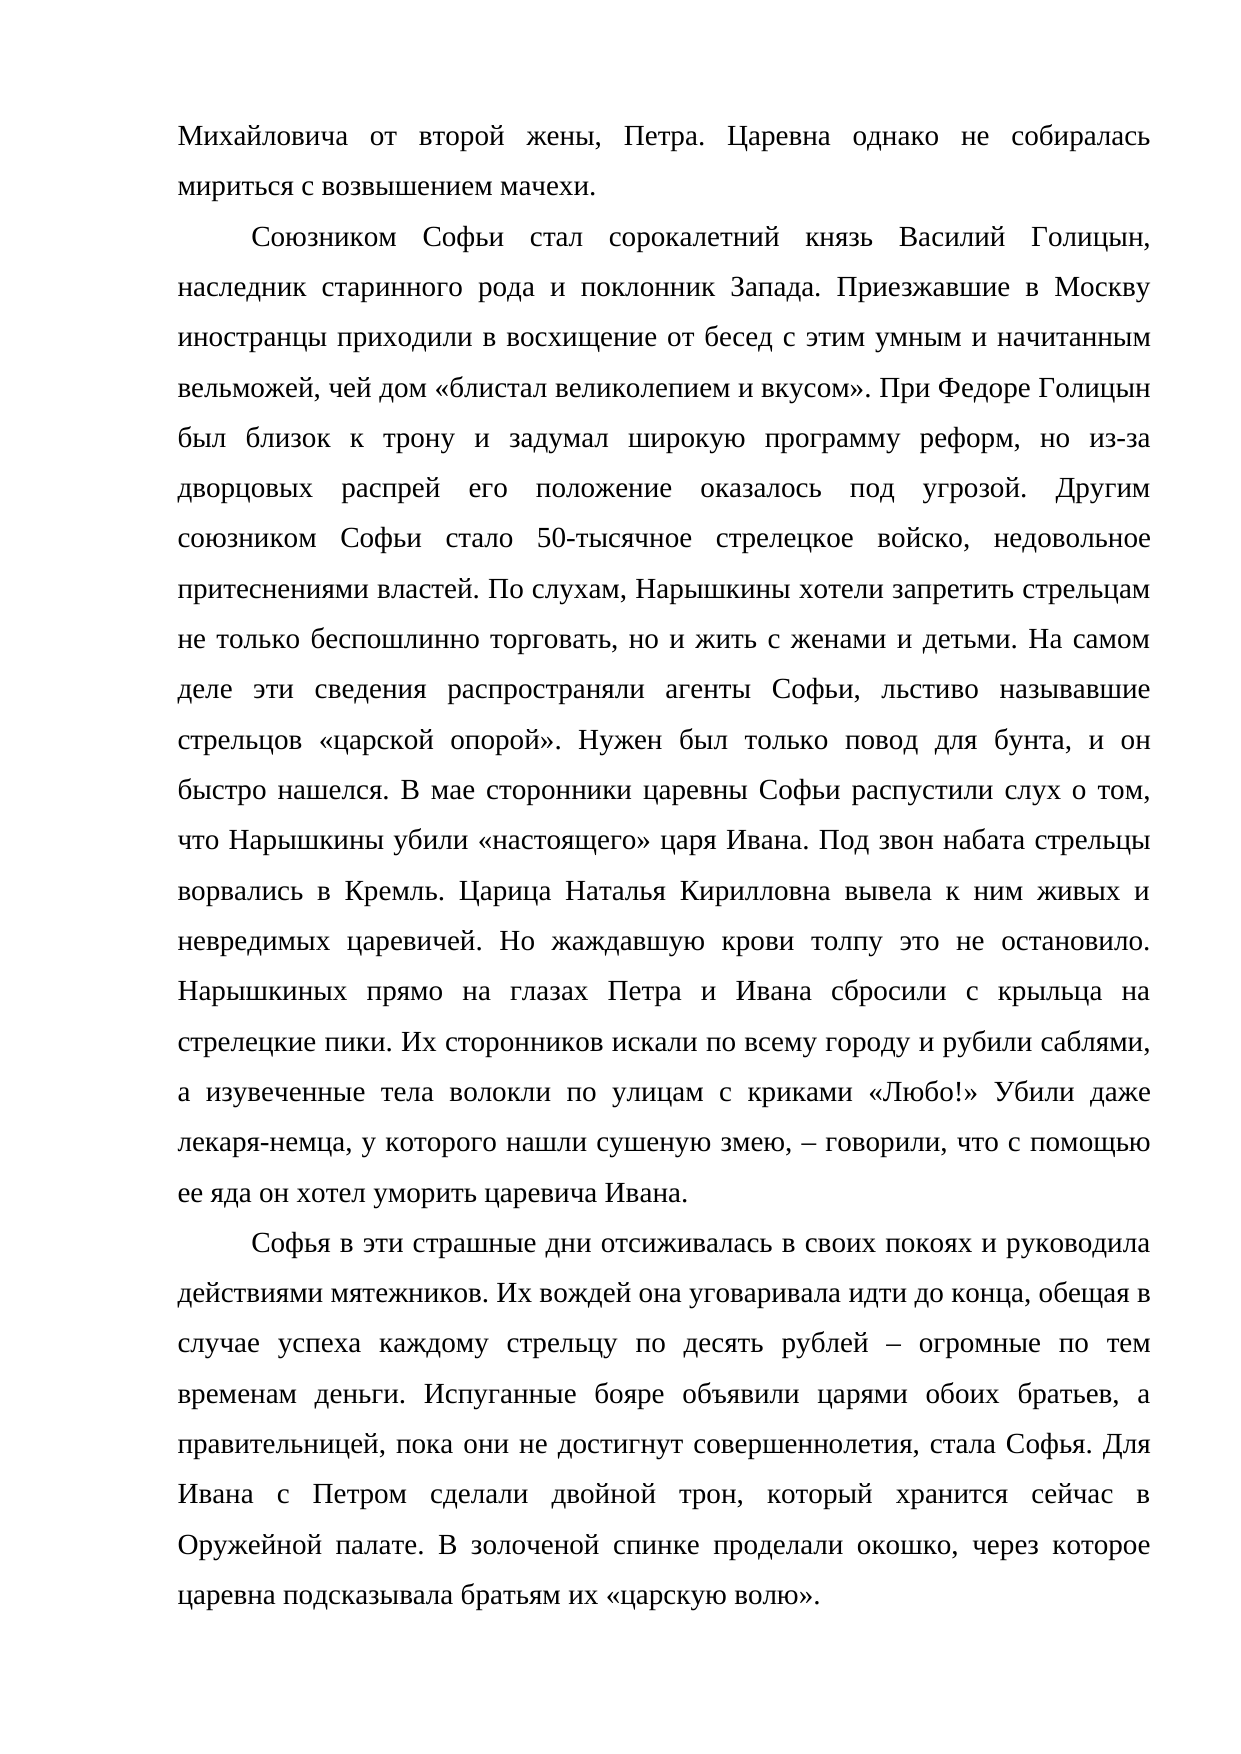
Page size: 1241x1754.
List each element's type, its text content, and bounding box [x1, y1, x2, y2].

text Софья в эти страшные дни отсиживалась в своих покоях и руководила действиями мятежников. Их вождей она уговаривала идти до конца, обещая в случае успеха каждому стрельцу по десять рублей – огромные по тем временам деньги. Испуганные бояре объявили царями обоих братьев, а правительницей, пока они не достигнут совершеннолетия, стала Софья. Для Ивана с Петром сделали двойной трон, который хранится сейчас в Оружейной палате. В золоченой спинке проделали окошко, через которое царевна подсказывала братьям их «царскую волю». [177, 1225, 1152, 1611]
text Союзником Софьи стал сорокалетний князь Василий Голицын, наследник старинного рода и поклонник Запада. Приезжавшие в Москву иностранцы приходили в восхищение от бесед с этим умным и начитанным вельможей, чей дом «блистал великолепием и вкусом». При Федоре Голицын был близок к трону и задумал широкую программу реформ, но из-за дворцовых распрей его положение оказалось под угрозой. Другим союзником Софьи стало 50-тысячное стрелецкое войско, недовольное притеснениями властей. По слухам, Нарышкины хотели запретить стрельцам не только беспошлинно торговать, но и жить с женами и детьми. На самом деле эти сведения распространяли агенты Софьи, льстиво называвшие стрельцов «царской опорой». Нужен был только повод для бунта, и он быстро нашелся. В мае сторонники царевны Софьи распустили слух о том, что Нарышкины убили «настоящего» царя Ивана. Под звон набата стрельцы ворвались в Кремль. Царица Наталья Кирилловна вывела к ним живых и невредимых царевичей. Но жаждавшую крови толпу это не остановило. Нарышкиных прямо на глазах Петра и Ивана сбросили с крыльца на стрелецкие пики. Их сторонников искали по всему городу и рубили саблями, а изувеченные тела волокли по улицам с криками «Любо!» Убили даже лекаря-немца, у которого нашли сушеную змею, – говорили, что с помощью ее яда он хотел уморить царевича Ивана. [177, 219, 1152, 1208]
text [177, 118, 1152, 202]
